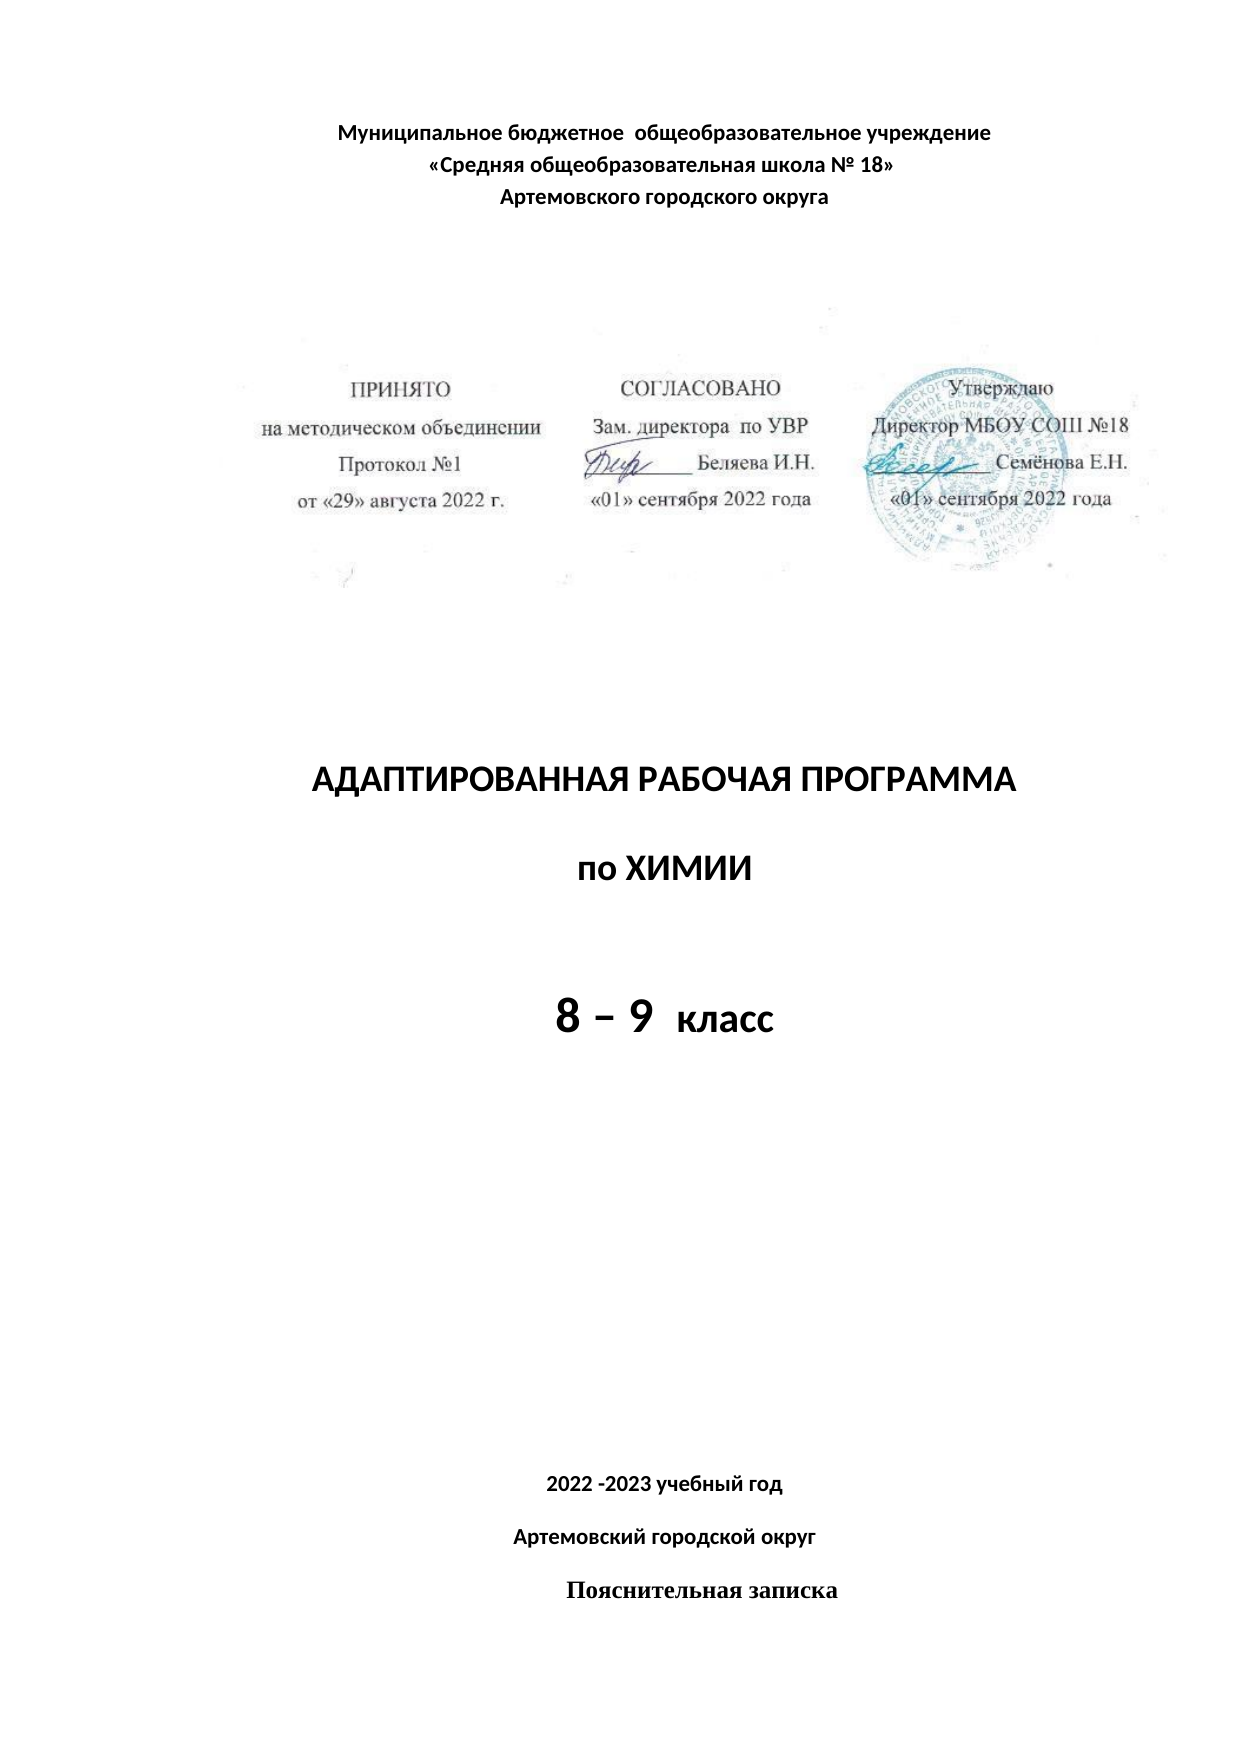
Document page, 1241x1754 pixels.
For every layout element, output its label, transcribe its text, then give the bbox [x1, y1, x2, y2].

picture [188, 288, 1175, 588]
text по ХИМИИ [177, 844, 1152, 890]
text 8 – 9 класс [177, 984, 1152, 1045]
text Муниципальное бюджетное общеобразовательное учреждение «Средняя общеобразовательная школа № 18» Артемовского городского округа [177, 118, 1152, 211]
text Артемовский городской округ [177, 1522, 1152, 1550]
text 2022 -2023 учебный год [177, 1469, 1152, 1497]
text Пояснительная записка [252, 1575, 1152, 1604]
text АДАПТИРОВАННАЯ РАБОЧАЯ ПРОГРАММА [177, 754, 1152, 800]
table_header [177, 289, 1174, 612]
